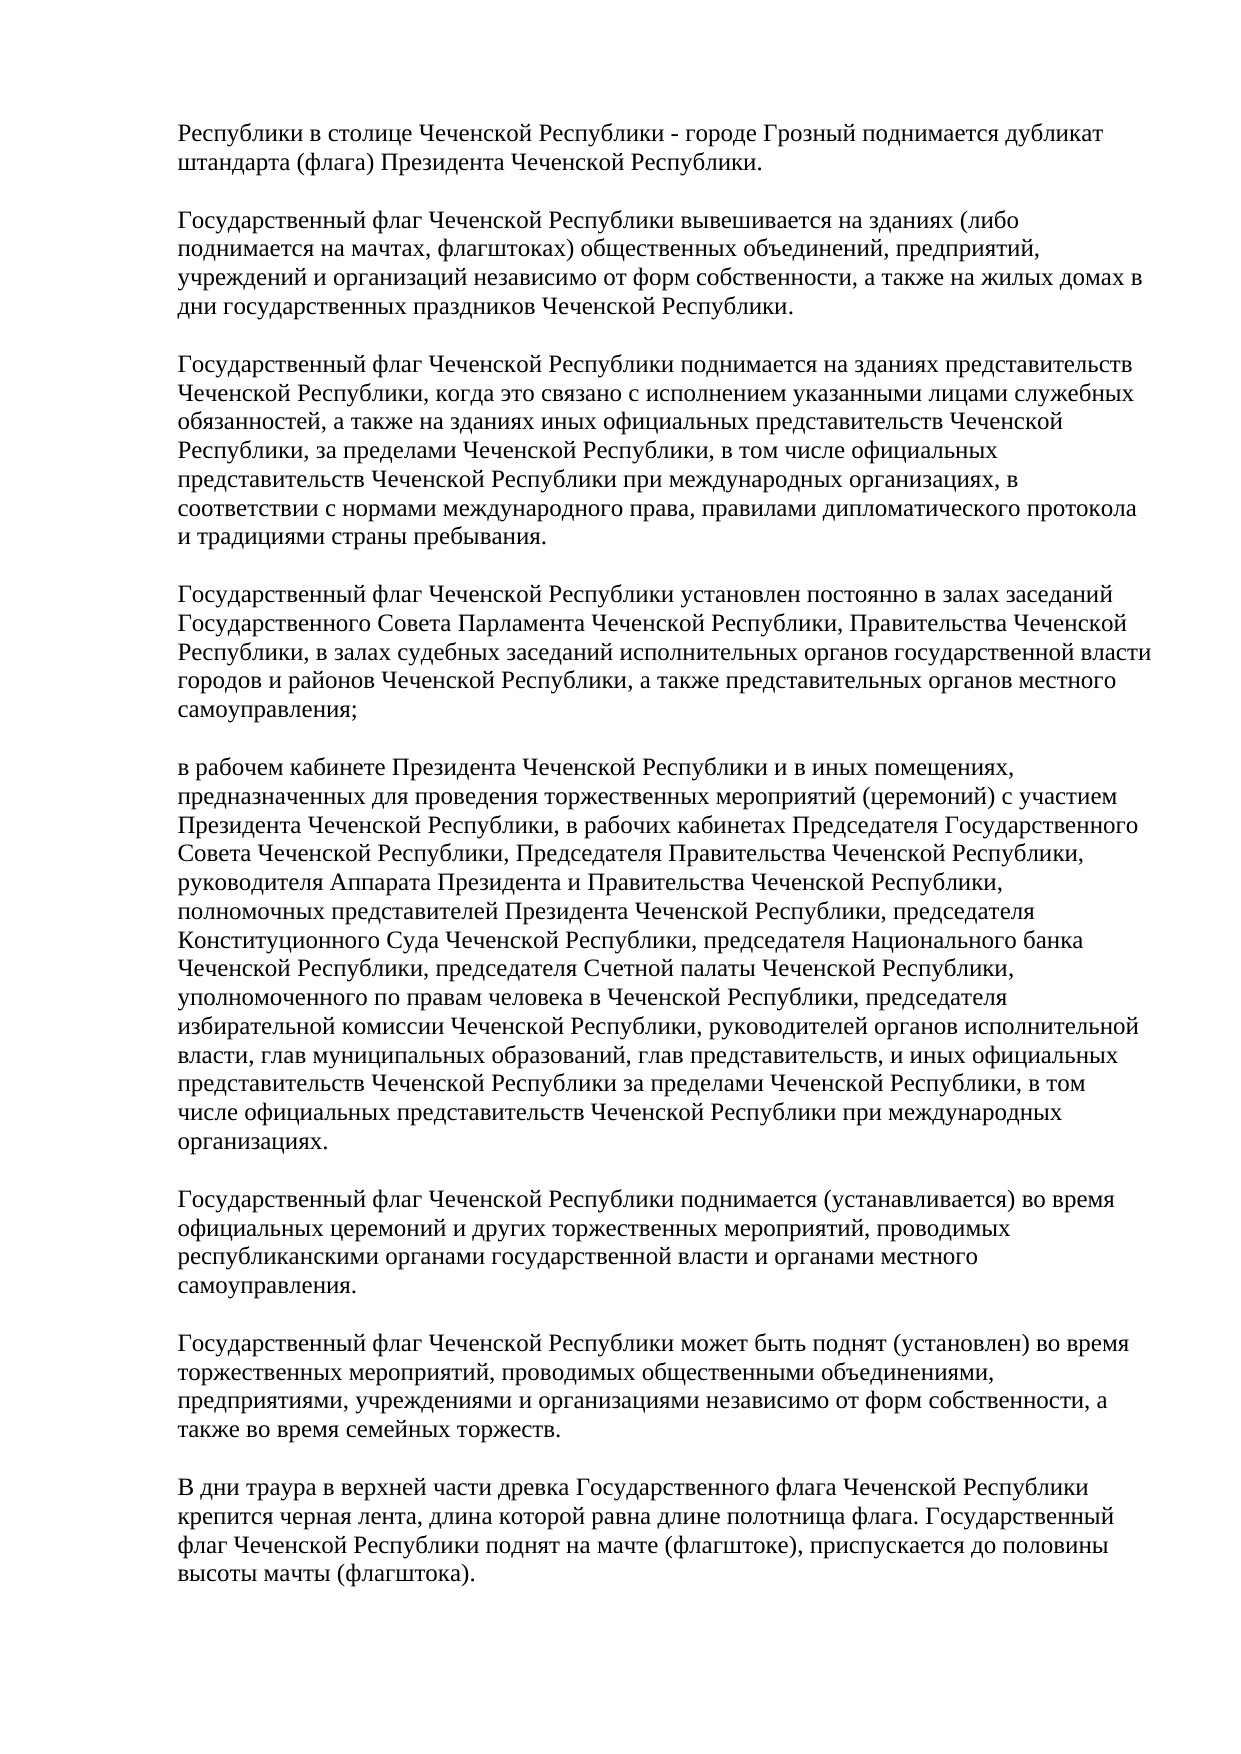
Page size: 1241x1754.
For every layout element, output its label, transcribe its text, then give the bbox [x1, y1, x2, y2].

text В дни траура в верхней части древка Государственного флага Чеченской Республики крепится черная лента, длина которой равна длине полотнища флага. Государственный флаг Чеченской Республики поднят на мачте (флагштоке), приспускается до половины высоты мачты (флагштока). [177, 1472, 1152, 1587]
text Государственный флаг Чеченской Республики установлен постоянно в залах заседаний Государственного Совета Парламента Чеченской Республики, Правительства Чеченской Республики, в залах судебных заседаний исполнительных органов государственной власти городов и районов Чеченской Республики, а также представительных органов местного самоуправления; [177, 579, 1152, 723]
text Государственный флаг Чеченской Республики вывешивается на зданиях (либо поднимается на мачтах, флагштоках) общественных объединений, предприятий, учреждений и организаций независимо от форм собственности, а также на жилых домах в дни государственных праздников Чеченской Республики. [177, 205, 1152, 320]
text Государственный флаг Чеченской Республики поднимается на зданиях представительств Чеченской Республики, когда это связано с исполнением указанными лицами служебных обязанностей, а также на зданиях иных официальных представительств Чеченской Республики, за пределами Чеченской Республики, в том числе официальных представительств Чеченской Республики при международных организациях, в соответствии с нормами международного права, правилами дипломатического протокола и традициями страны пребывания. [177, 349, 1152, 550]
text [177, 118, 1152, 176]
text в рабочем кабинете Президента Чеченской Республики и в иных помещениях, предназначенных для проведения торжественных мероприятий (церемоний) с участием Президента Чеченской Республики, в рабочих кабинетах Председателя Государственного Совета Чеченской Республики, Председателя Правительства Чеченской Республики, руководителя Аппарата Президента и Правительства Чеченской Республики, полномочных представителей Президента Чеченской Республики, председателя Конституционного Суда Чеченской Республики, председателя Национального банка Чеченской Республики, председателя Счетной палаты Чеченской Республики, уполномоченного по правам человека в Чеченской Республики, председателя избирательной комиссии Чеченской Республики, руководителей органов исполнительной власти, глав муниципальных образований, глав представительств, и иных официальных представительств Чеченской Республики за пределами Чеченской Республики, в том числе официальных представительств Чеченской Республики при международных организациях. [177, 752, 1152, 1155]
text Государственный флаг Чеченской Республики поднимается (устанавливается) во время официальных церемоний и других торжественных мероприятий, проводимых республиканскими органами государственной власти и органами местного самоуправления. [177, 1184, 1152, 1299]
text Государственный флаг Чеченской Республики может быть поднят (установлен) во время торжественных мероприятий, проводимых общественными объединениями, предприятиями, учреждениями и организациями независимо от форм собственности, а также во время семейных торжеств. [177, 1328, 1152, 1443]
